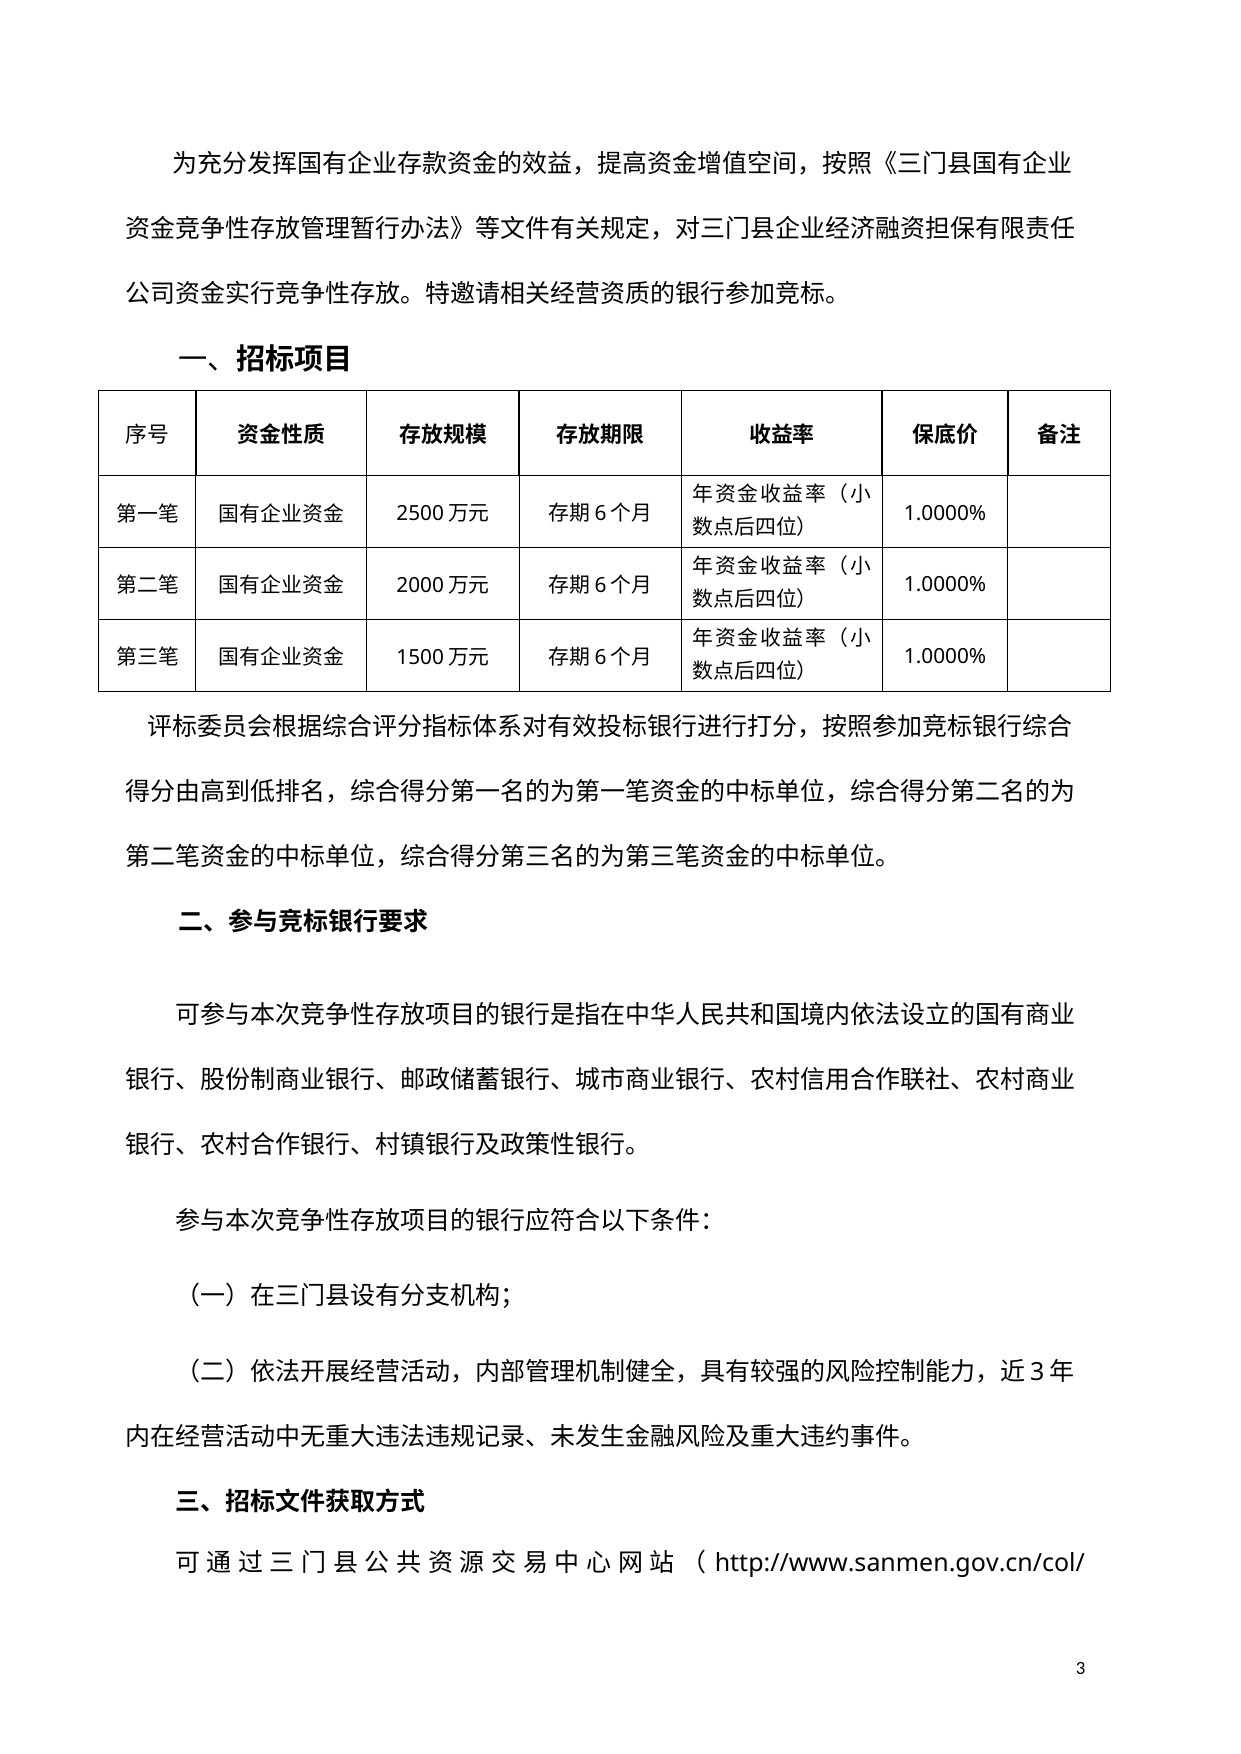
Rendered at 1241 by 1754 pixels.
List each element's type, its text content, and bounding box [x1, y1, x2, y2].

table_cell 年资金收益率（小数点后四位） [682, 476, 882, 547]
table_cell 第三笔 [99, 620, 195, 691]
table_cell 1.0000% [883, 620, 1007, 691]
table_cell 年资金收益率（小数点后四位） [682, 620, 882, 691]
table_cell 国有企业资金 [196, 620, 366, 691]
table_header 存放期限 [520, 391, 681, 475]
text 可参与本次竞争性存放项目的银行是指在中华人民共和国境内依法设立的国有商业银行、股份制商业银行、邮政储蓄银行、城市商业银行、农村信用合作联社、农村商业银行、农村合作银行、村镇银行及政策性银行。 [125, 981, 1091, 1176]
table_cell 1.0000% [883, 548, 1007, 619]
text （二）依法开展经营活动，内部管理机制健全，具有较强的风险控制能力，近3年内在经营活动中无重大违法违规记录、未发生金融风险及重大违约事件。 [125, 1337, 1091, 1467]
text 二、参与竞标银行要求 [125, 887, 1085, 952]
table_cell 1.0000% [883, 476, 1007, 547]
table_header 序号 [99, 391, 195, 475]
table_cell 第二笔 [99, 548, 195, 619]
table_cell 存期6个月 [520, 620, 681, 691]
table_cell 第一笔 [99, 476, 195, 547]
table_cell 2500万元 [367, 476, 519, 547]
table_cell 国有企业资金 [196, 476, 366, 547]
text 为充分发挥国有企业存款资金的效益，提高资金增值空间，按照《三门县国有企业资金竞争性存放管理暂行办法》等文件有关规定，对三门县企业经济融资担保有限责任公司资金实行竞争性存放。特邀请相关经营资质的银行参加竞标。 [125, 129, 1085, 324]
table_header 资金性质 [197, 391, 366, 475]
table_cell 存期6个月 [520, 548, 681, 619]
text 一、招标项目 [125, 324, 1085, 389]
table_header 备注 [1009, 391, 1110, 475]
table_cell 2000万元 [367, 548, 519, 619]
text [125, 1532, 1085, 1582]
table_cell 国有企业资金 [196, 548, 366, 619]
table_cell 存期6个月 [520, 476, 681, 547]
text 三、招标文件获取方式 [125, 1467, 1085, 1532]
table_header 收益率 [682, 391, 881, 475]
text （一）在三门县设有分支机构； [125, 1261, 1091, 1326]
table_cell [1008, 476, 1110, 547]
table_header 保底价 [883, 391, 1007, 475]
text 参与本次竞争性存放项目的银行应符合以下条件： [125, 1186, 1091, 1251]
table_cell [1008, 620, 1110, 691]
table_header 存放规模 [367, 391, 518, 475]
table_cell 1500万元 [367, 620, 519, 691]
table_cell [1008, 548, 1110, 619]
table_cell 年资金收益率（小数点后四位） [682, 548, 882, 619]
text 评标委员会根据综合评分指标体系对有效投标银行进行打分，按照参加竞标银行综合得分由高到低排名，综合得分第一名的为第一笔资金的中标单位，综合得分第二名的为第二笔资金的中标单位，综合得分第三名的为第三笔资金的中标单位。 [125, 692, 1085, 887]
